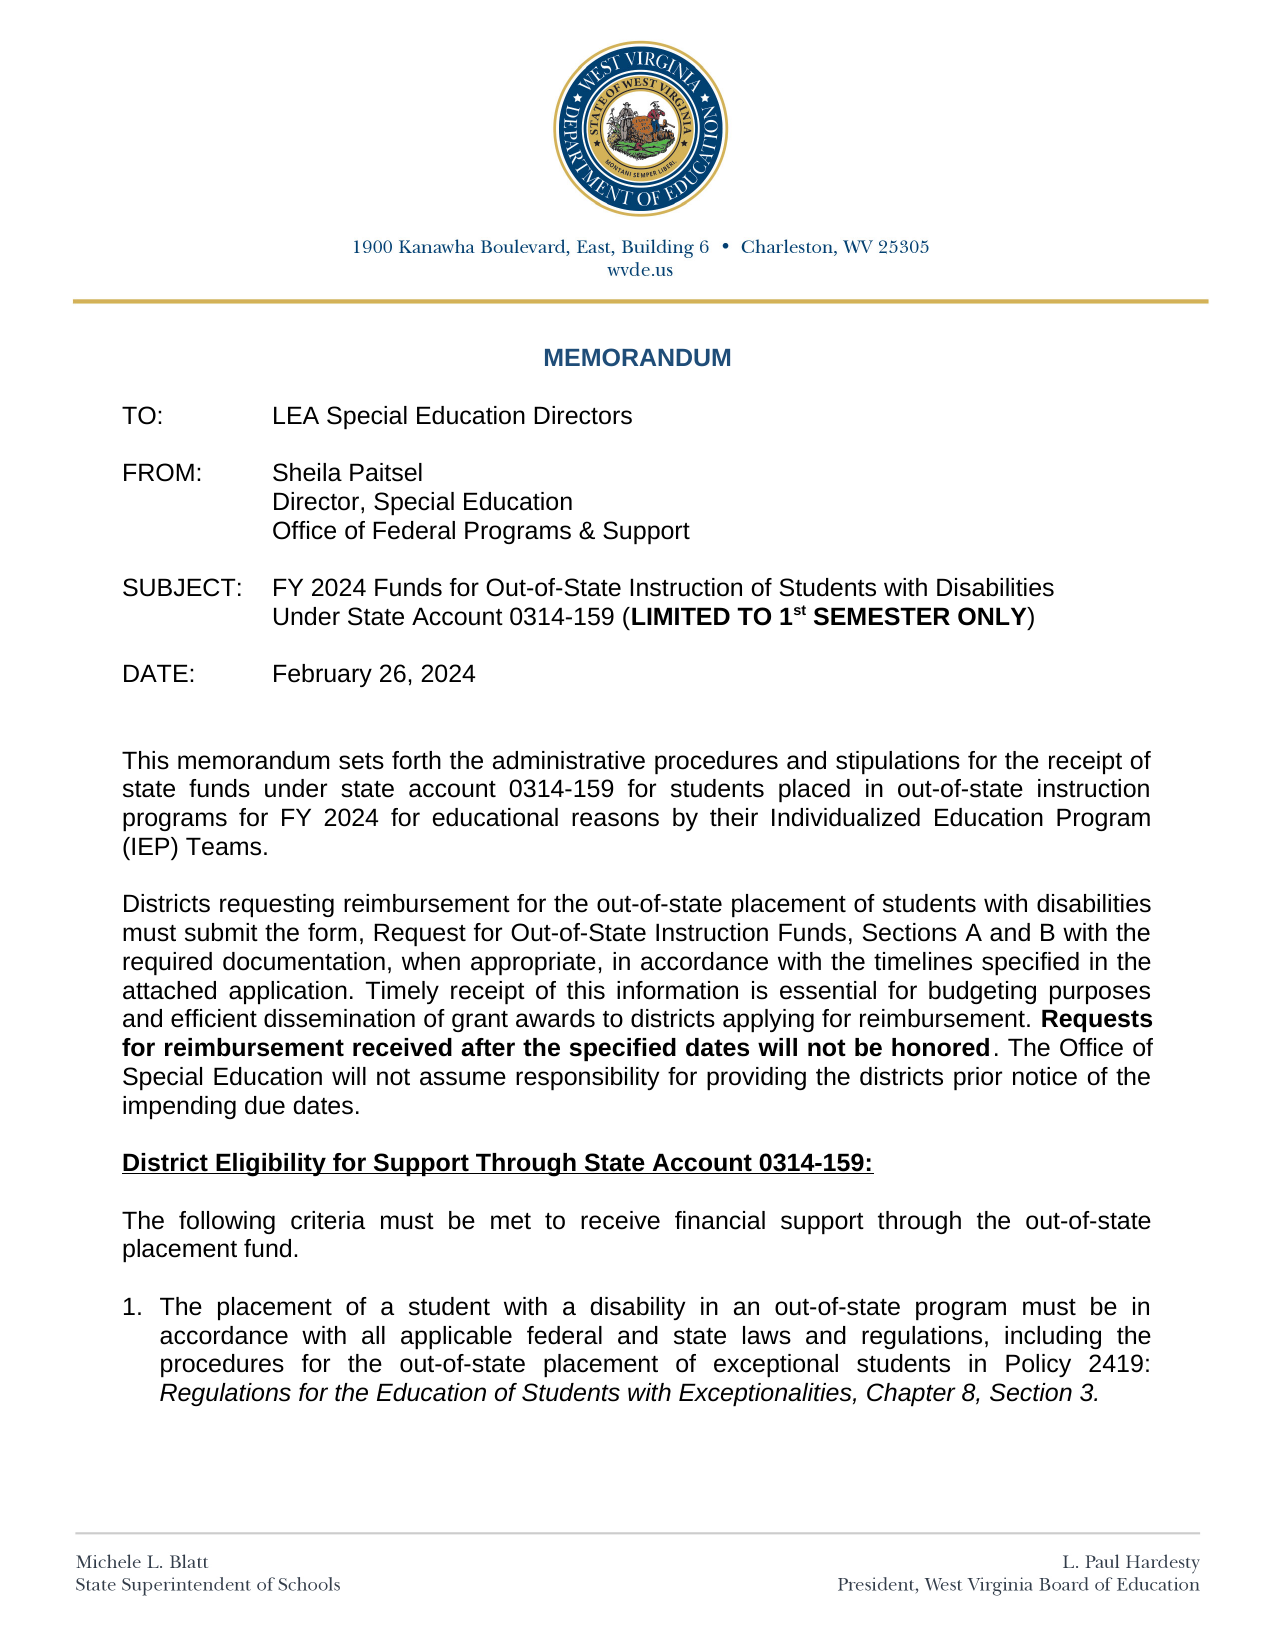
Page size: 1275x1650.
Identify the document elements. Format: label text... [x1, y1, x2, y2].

text SUBJECT: FY 2024 Funds for Out-of-State Instruction of Students with Disabilities [122, 573, 1153, 602]
picture [1, 1452, 1274, 1650]
text This memorandum sets forth the administrative procedures and stipulations for the receipt of state funds under state account 0314-159 for students placed in out-of-state instruction programs for FY 2024 for educational reasons by their Individualized Education Program (IEP) Teams. [122, 746, 1153, 861]
picture [0, 0, 1275, 339]
list The placement of a student with a disability in an out-of-state program must be in accordance with all applicable federal and state laws and regulations, including the procedures for the out-of-state placement of exceptional students in Policy 2419: Regulations for the Education of Students with Exceptionalities, Chapter 8, Section 3. [122, 1292, 1153, 1407]
text TO: LEA Special Education Directors [122, 401, 1153, 429]
text District Eligibility for Support Through State Account 0314-159: [122, 1148, 1153, 1177]
text DATE: February 26, 2024 [122, 659, 1153, 688]
text Districts requesting reimbursement for the out-of-state placement of students with disabilities must submit the form, Request for Out-of-State Instruction Funds, Sections A and B with the required documentation, when appropriate, in accordance with the timelines specified in the attached application. Timely receipt of this information is essential for budgeting purposes and efficient dissemination of grant awards to districts applying for reimbursement. Requests for reimbursement received after the specified dates will not be honored. The Office of Special Education will not assume responsibility for providing the districts prior notice of the impending due dates. [122, 889, 1153, 1119]
text Director, Special Education [122, 487, 1153, 516]
text The following criteria must be met to receive financial support through the out-of-state placement fund. [122, 1206, 1153, 1263]
text Office of Federal Programs & Support [122, 516, 1153, 544]
text FROM: Sheila Paitsel [122, 458, 1153, 487]
text Under State Account 0314-159 (LIMITED TO 1st SEMESTER ONLY) [122, 602, 1153, 631]
text MEMORANDUM [122, 343, 1153, 372]
